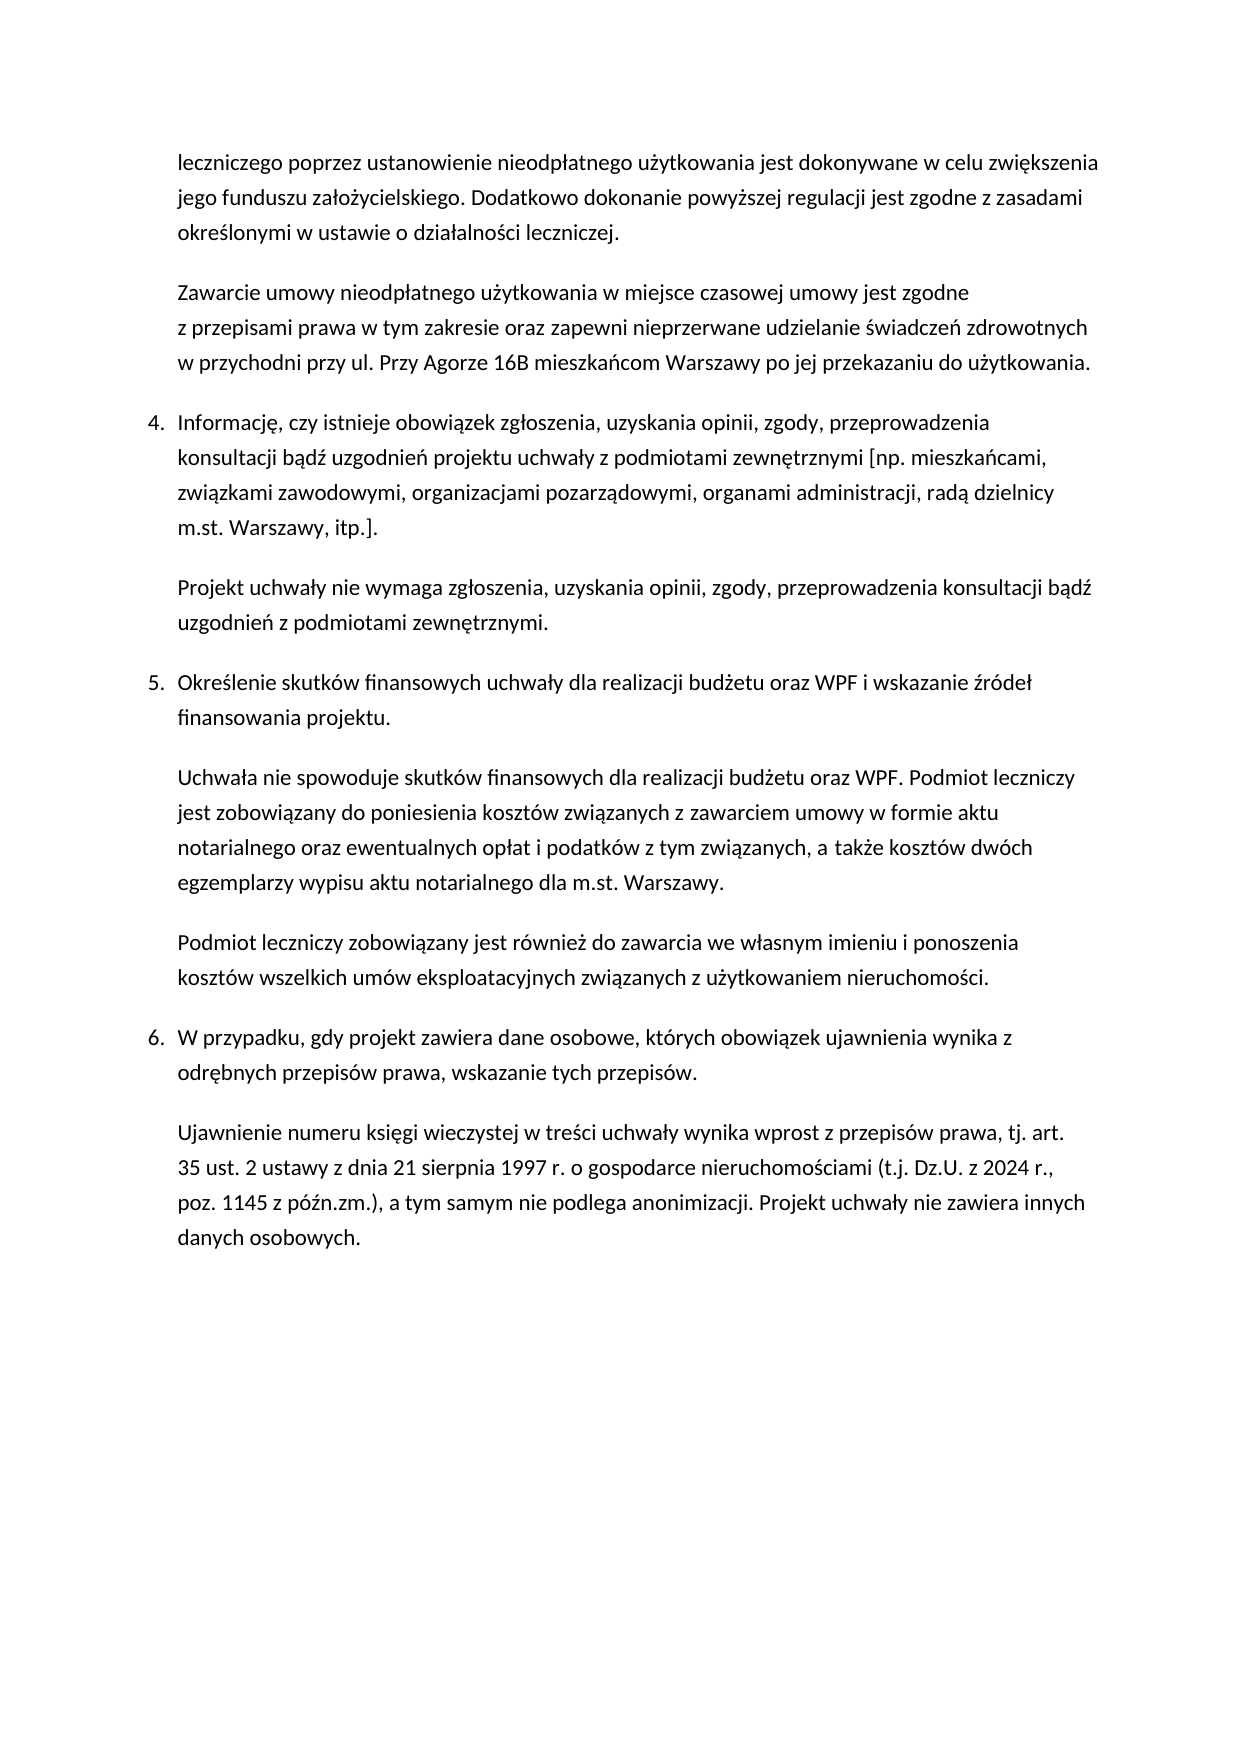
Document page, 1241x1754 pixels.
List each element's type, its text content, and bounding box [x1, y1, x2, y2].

text Zawarcie umowy nieodpłatnego użytkowania w miejsce czasowej umowy jest zgodne z przepisami prawa w tym zakresie oraz zapewni nieprzerwane udzielanie świadczeń zdrowotnych w przychodni przy ul. Przy Agorze 16B mieszkańcom Warszawy po jej przekazaniu do użytkowania. [177, 278, 1092, 376]
text Uchwała nie spowoduje skutków finansowych dla realizacji budżetu oraz WPF. Podmiot leczniczy jest zobowiązany do poniesienia kosztów związanych z zawarciem umowy w formie aktu notarialnego oraz ewentualnych opłat i podatków z tym związanych, a także kosztów dwóch egzemplarzy wypisu aktu notarialnego dla m.st. Warszawy. [177, 763, 1092, 896]
text Podmiot leczniczy zobowiązany jest również do zawarcia we własnym imieniu i ponoszenia kosztów wszelkich umów eksploatacyjnych związanych z użytkowaniem nieruchomości. [177, 928, 1092, 991]
text Ujawnienie numeru księgi wieczystej w treści uchwały wynika wprost z przepisów prawa, tj. art. 35 ust. 2 ustawy z dnia 21 sierpnia 1997 r. o gospodarce nieruchomościami (t.j. Dz.U. z 2024 r., poz. 1145 z późn.zm.), a tym samym nie podlega anonimizacji. Projekt uchwały nie zawiera innych danych osobowych. [177, 1118, 1092, 1251]
list W przypadku, gdy projekt zawiera dane osobowe, których obowiązek ujawnienia wynika z odrębnych przepisów prawa, wskazanie tych przepisów. [148, 1023, 1092, 1086]
list Określenie skutków finansowych uchwały dla realizacji budżetu oraz WPF i wskazanie źródeł finansowania projektu. [148, 668, 1092, 731]
list Informację, czy istnieje obowiązek zgłoszenia, uzyskania opinii, zgody, przeprowadzenia konsultacji bądź uzgodnień projektu uchwały z podmiotami zewnętrznymi [np. mieszkańcami, związkami zawodowymi, organizacjami pozarządowymi, organami administracji, radą dzielnicy m.st. Warszawy, itp.]. [148, 408, 1092, 541]
text Projekt uchwały nie wymaga zgłoszenia, uzyskania opinii, zgody, przeprowadzenia konsultacji bądź uzgodnień z podmiotami zewnętrznymi. [177, 573, 1122, 636]
